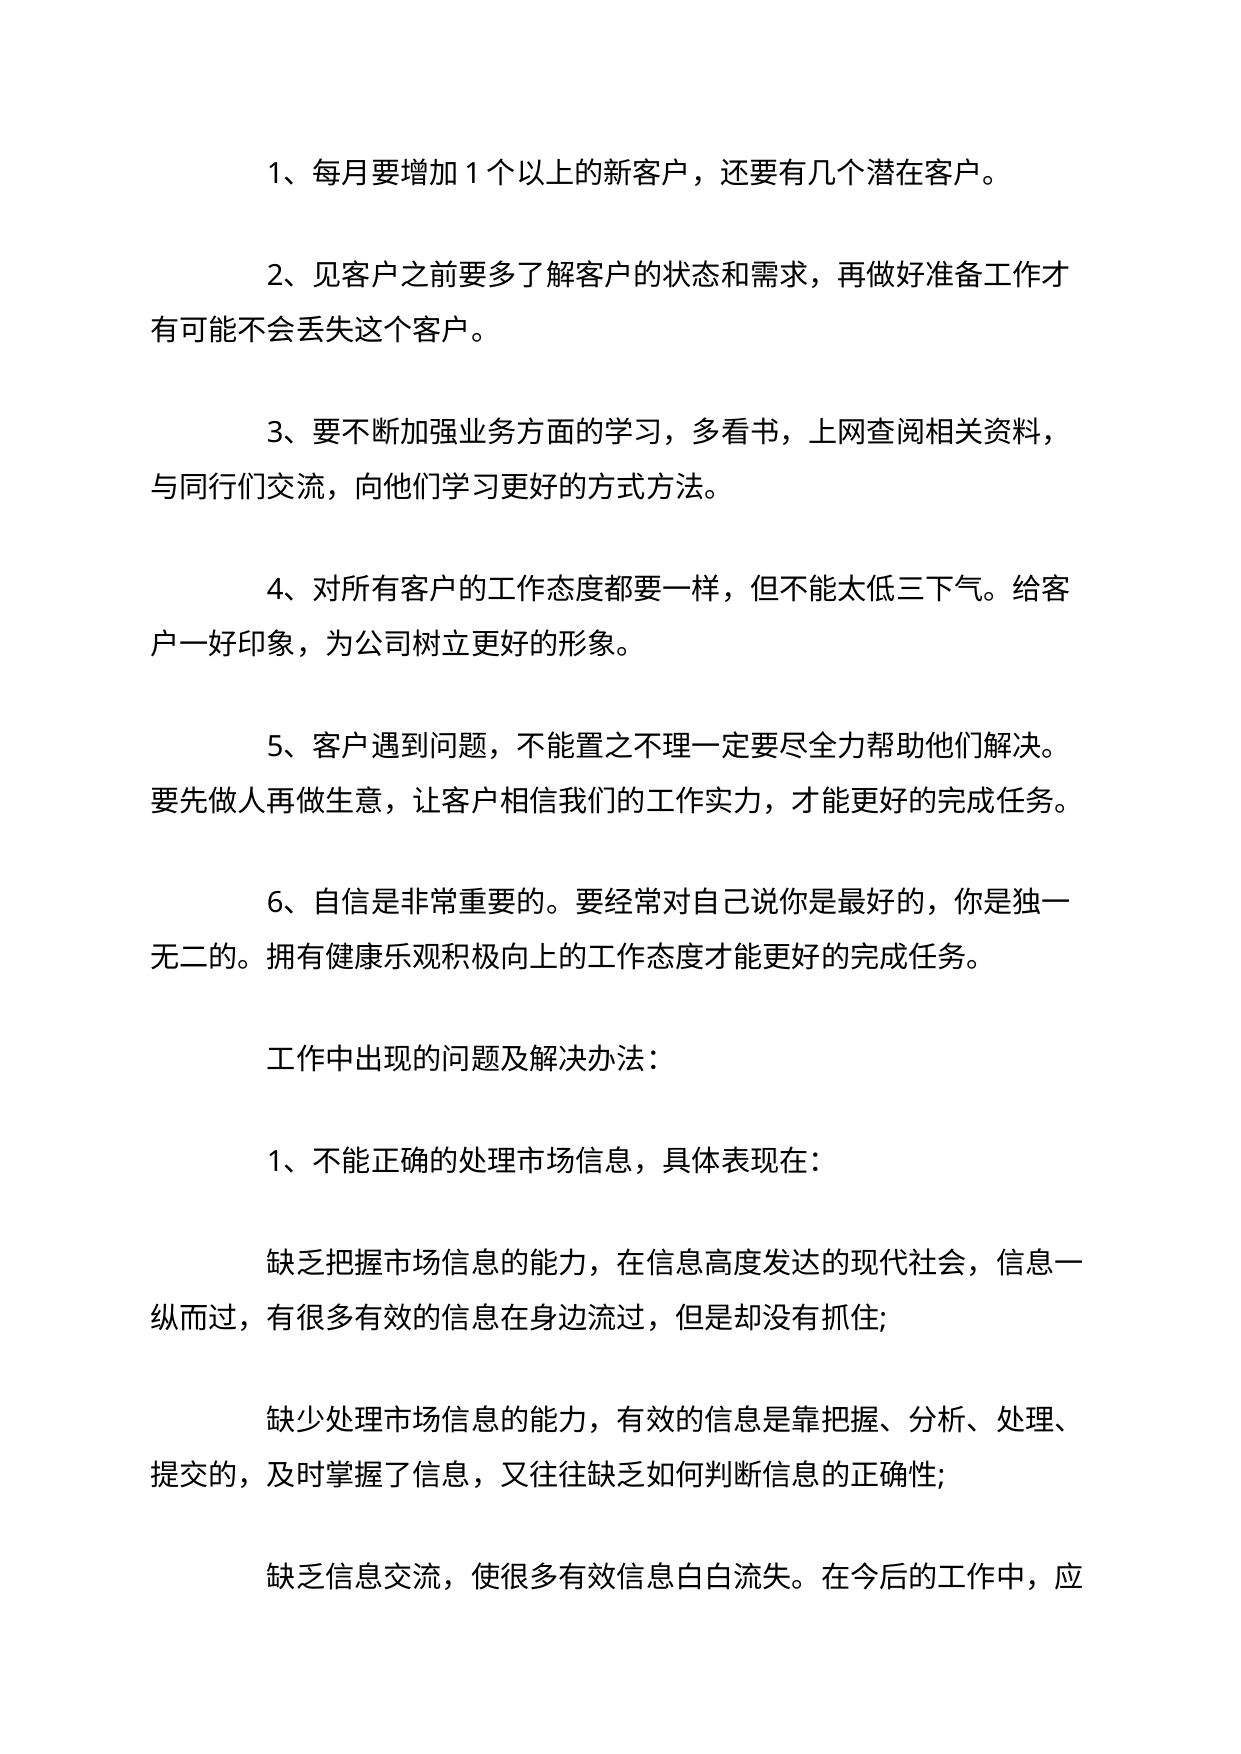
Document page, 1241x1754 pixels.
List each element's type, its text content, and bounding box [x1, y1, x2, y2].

text 工作中出现的问题及解决办法： [150, 1036, 1090, 1078]
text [150, 1553, 1090, 1596]
text 1、不能正确的处理市场信息，具体表现在： [150, 1138, 1090, 1180]
text 5、客户遇到问题，不能置之不理一定要尽全力帮助他们解决。要先做人再做生意，让客户相信我们的工作实力，才能更好的完成任务。 [150, 722, 1090, 819]
text 缺少处理市场信息的能力，有效的信息是靠把握、分析、处理、提交的，及时掌握了信息，又往往缺乏如何判断信息的正确性; [150, 1396, 1090, 1494]
text 4、对所有客户的工作态度都要一样，但不能太低三下气。给客户一好印象，为公司树立更好的形象。 [150, 566, 1090, 663]
text 缺乏把握市场信息的能力，在信息高度发达的现代社会，信息一纵而过，有很多有效的信息在身边流过，但是却没有抓住; [150, 1239, 1090, 1337]
text 1、每月要增加1个以上的新客户，还要有几个潜在客户。 [150, 150, 1090, 192]
text 2、见客户之前要多了解客户的状态和需求，再做好准备工作才有可能不会丢失这个客户。 [150, 252, 1090, 349]
text 6、自信是非常重要的。要经常对自己说你是最好的，你是独一无二的。拥有健康乐观积极向上的工作态度才能更好的完成任务。 [150, 879, 1090, 976]
text 3、要不断加强业务方面的学习，多看书，上网查阅相关资料，与同行们交流，向他们学习更好的方式方法。 [150, 409, 1090, 506]
